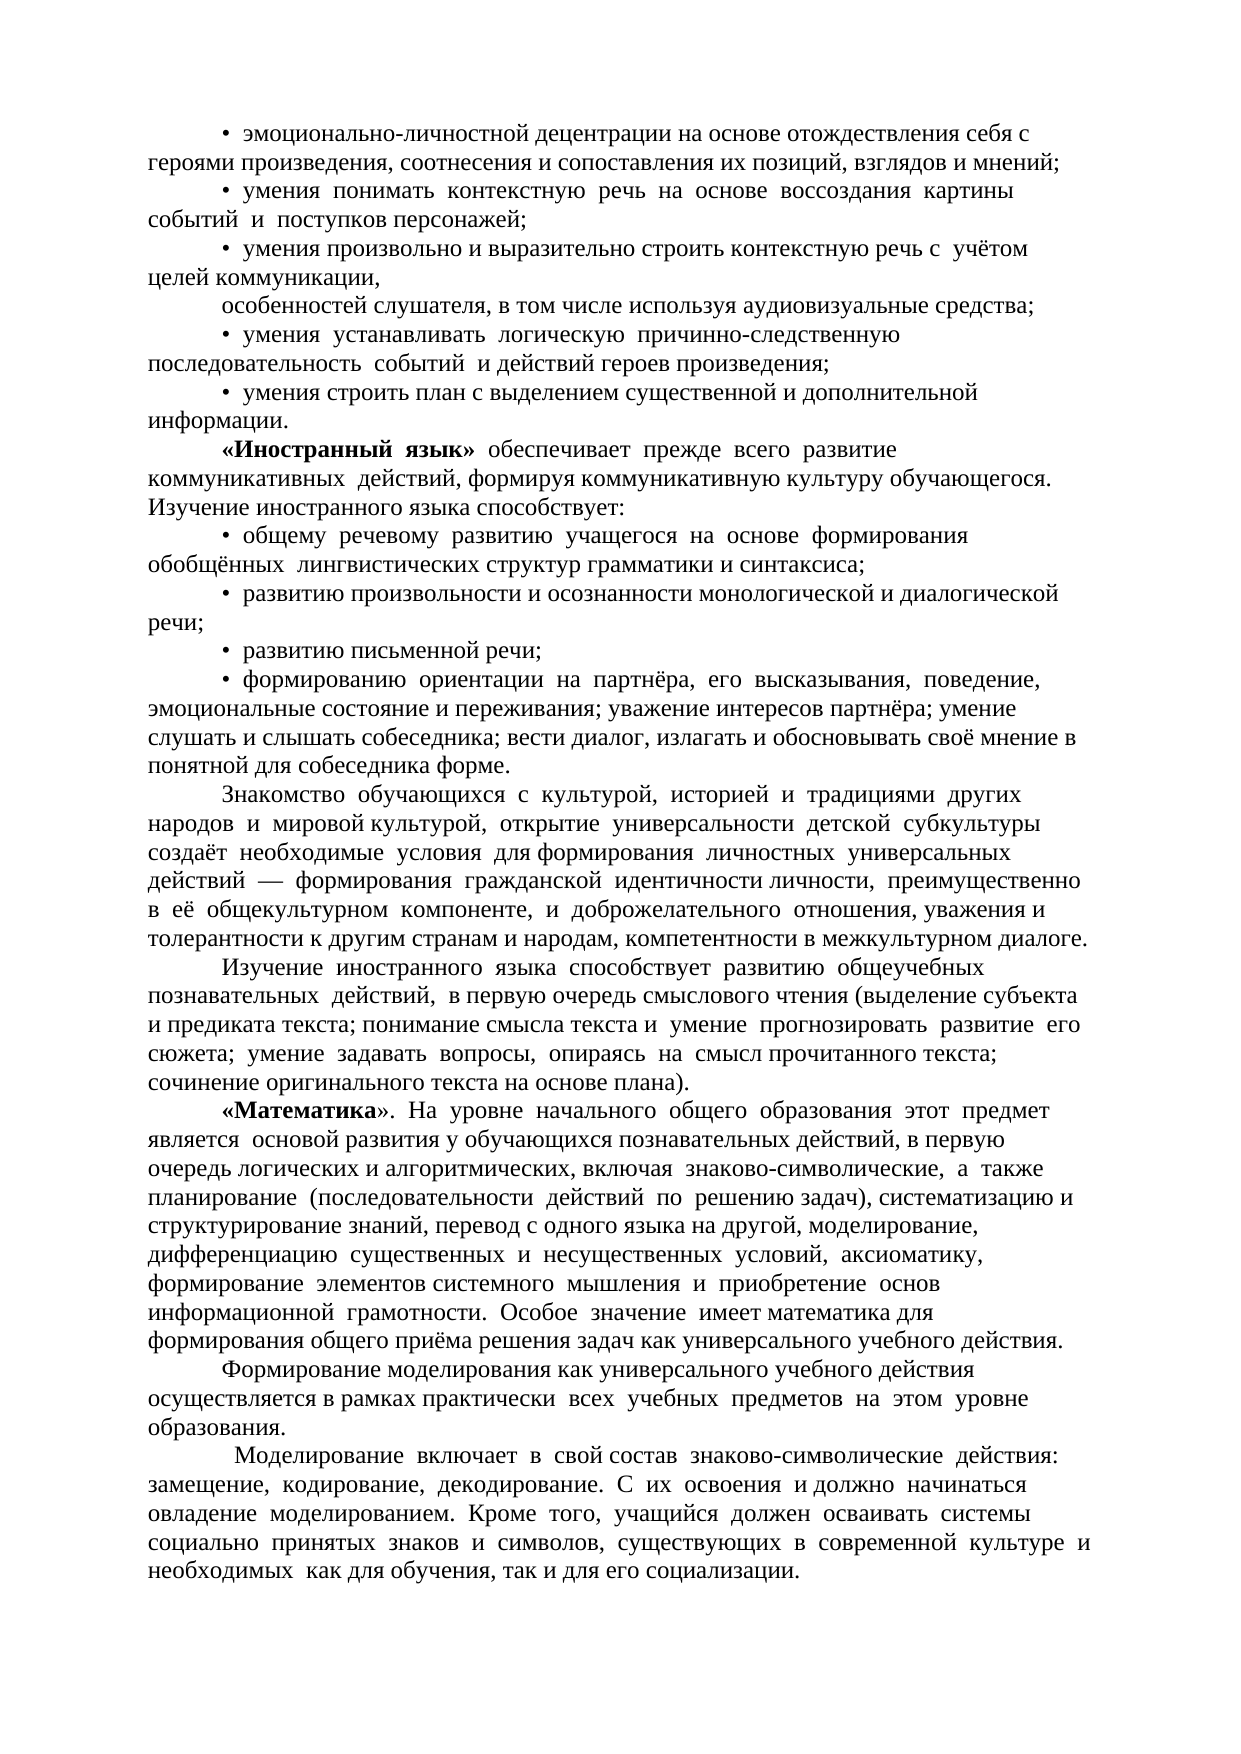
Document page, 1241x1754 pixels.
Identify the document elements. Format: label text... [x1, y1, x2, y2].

text Изучение иностранного языка способствует развитию общеучебных познавательных действий, в первую очередь смыслового чтения (выделение субъекта и предиката текста; понимание смысла текста и умение прогнозировать развитие его сюжета; умение задавать вопросы, опираясь на смысл прочитанного текста; сочинение оригинального текста на основе плана). [148, 952, 1092, 1096]
text Моделирование включает в свой состав знаково-символические действия: замещение, кодирование, декодирование. С их освоения и должно начинаться овладение моделированием. Кроме того, учащийся должен осваивать системы социально принятых знаков и символов, существующих в современной культуре и необходимых как для обучения, так и для его социализации. [148, 1441, 1092, 1584]
text • развитию письменной речи; [148, 636, 1092, 664]
text • умения устанавливать логическую причинно-следственную последовательность событий и действий героев произведения; [148, 319, 1092, 377]
text особенностей слушателя, в том числе используя аудиовизуальные средства; [148, 291, 1092, 319]
text • формированию ориентации на партнёра, его высказывания, поведение, эмоциональные состояние и переживания; уважение интересов партнёра; умение слушать и слышать собеседника; вести диалог, излагать и обосновывать своё мнение в понятной для собеседника форме. [148, 664, 1092, 779]
text • развитию произвольности и осознанности монологической и диалогической речи; [148, 578, 1092, 636]
text «Математика». На уровне начального общего образования этот предмет является основой развития у обучающихся познавательных действий, в первую очередь логических и алгоритмических, включая знаково-символические, а также планирование (последовательности действий по решению задач), систематизацию и структурирование знаний, перевод с одного языка на другой, моделирование, дифференциацию существенных и несущественных условий, аксиоматику, формирование элементов системного мышления и приобретение основ информационной грамотности. Особое значение имеет математика для формирования общего приёма решения задач как универсального учебного действия. [148, 1096, 1092, 1354]
text «Иностранный язык» обеспечивает прежде всего развитие коммуникативных действий, формируя коммуникативную культуру обучающегося. Изучение иностранного языка способствует: [148, 434, 1092, 521]
text • умения понимать контекстную речь на основе воссоздания картины событий и поступков персонажей; [148, 176, 1092, 233]
text • умения произвольно и выразительно строить контекстную речь с учётом целей коммуникации, [148, 233, 1092, 291]
text • общему речевому развитию учащегося на основе формирования обобщённых лингвистических структур грамматики и синтаксиса; [148, 521, 1092, 578]
text Формирование моделирования как универсального учебного действия осуществляется в рамках практически всех учебных предметов на этом уровне образования. [148, 1354, 1092, 1441]
text Знакомство обучающихся с культурой, историей и традициями других народов и мировой культурой, открытие универсальности детской субкультуры создаёт необходимые условия для формирования личностных универсальных действий — формирования гражданской идентичности личности, преимущественно в её общекультурном компоненте, и доброжелательного отношения, уважения и толерантности к другим странам и народам, компетентности в межкультурном диалоге. [148, 779, 1092, 952]
text • умения строить план с выделением существенной и дополнительной информации. [148, 377, 1092, 434]
text • эмоционально-личностной децентрации на основе отождествления себя с героями произведения, соотнесения и сопоставления их позиций, взглядов и мнений; [148, 118, 1092, 176]
